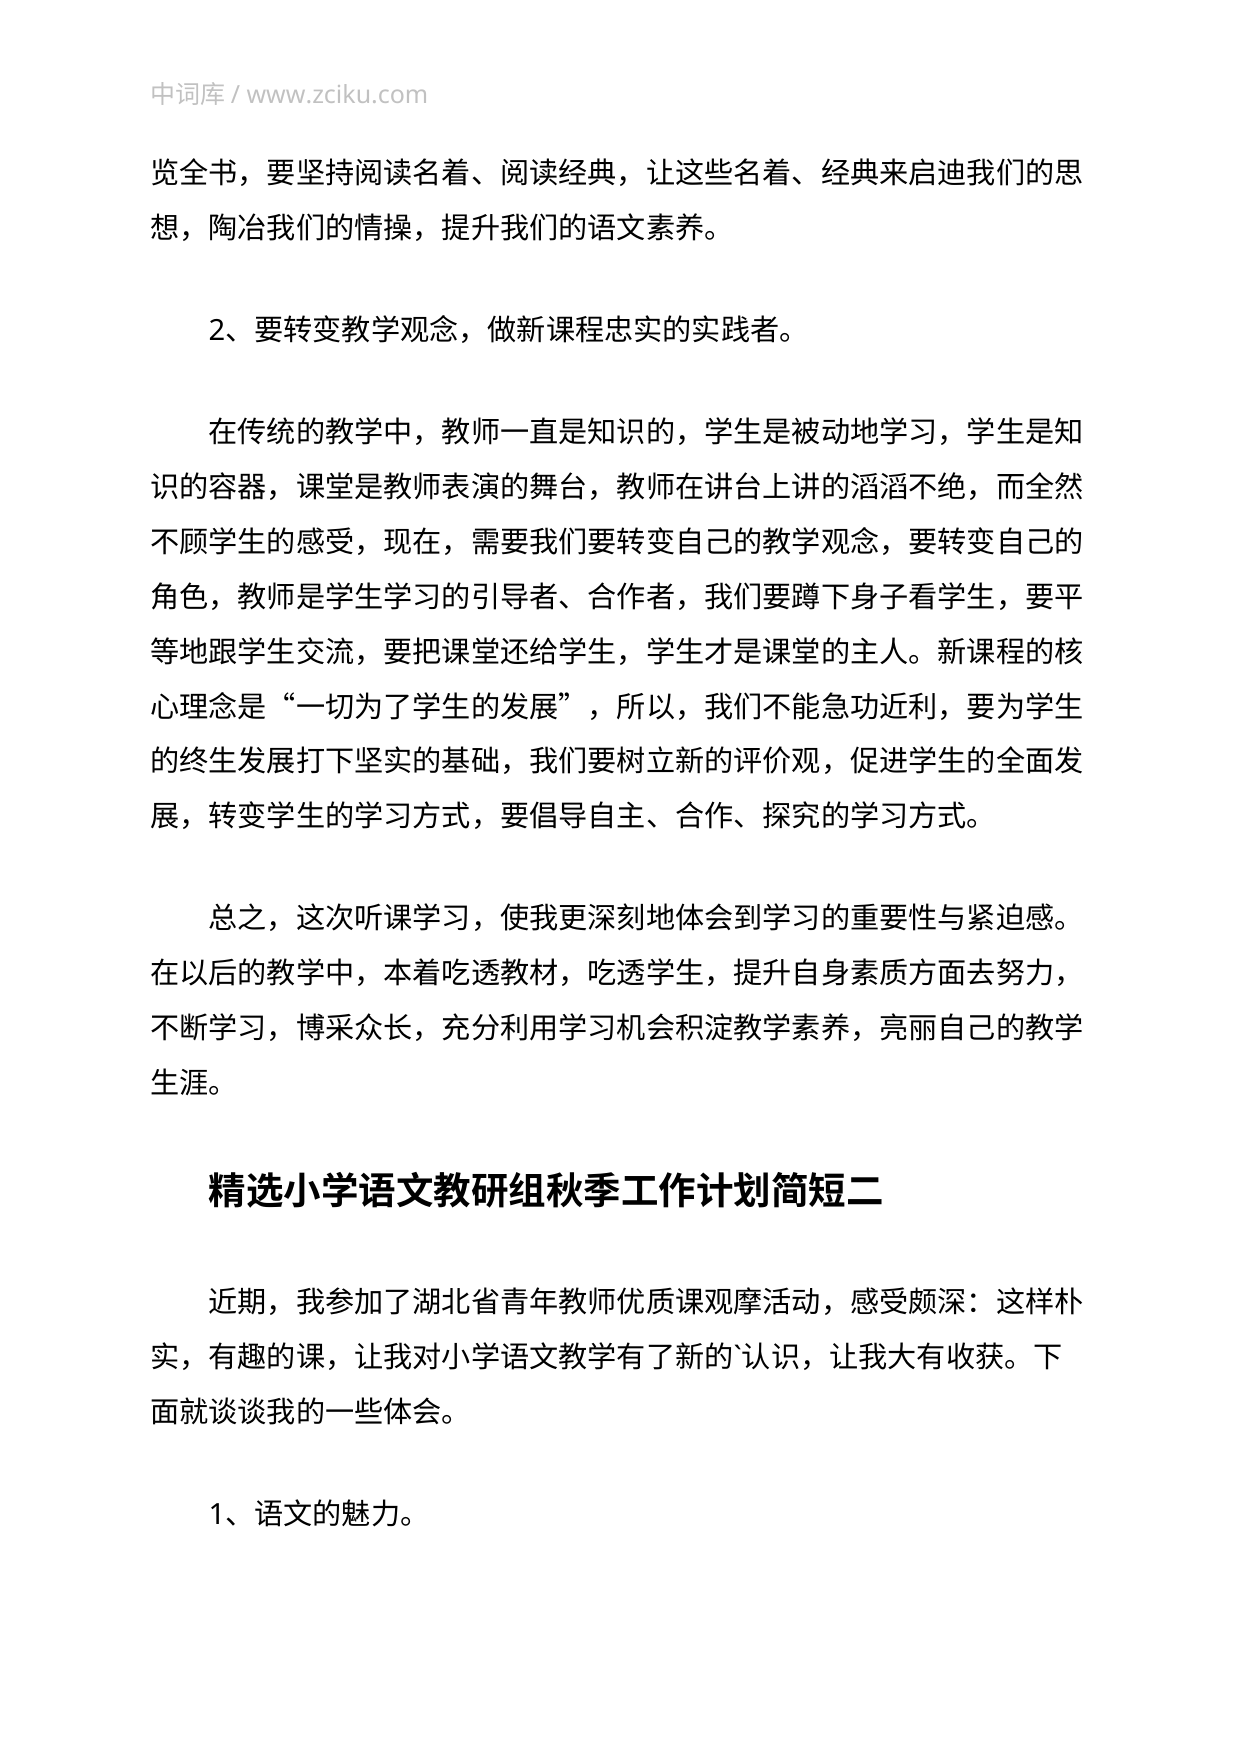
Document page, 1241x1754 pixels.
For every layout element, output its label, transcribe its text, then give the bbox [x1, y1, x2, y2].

text 1、语文的魅力。 [150, 1490, 1090, 1533]
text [150, 150, 1090, 247]
text 精选小学语文教研组秋季工作计划简短二 [150, 1161, 1090, 1215]
text 近期，我参加了湖北省青年教师优质课观摩活动，感受颇深：这样朴实，有趣的课，让我对小学语文教学有了新的`认识，让我大有收获。下面就谈谈我的一些体会。 [150, 1278, 1090, 1431]
text 在传统的教学中，教师一直是知识的，学生是被动地学习，学生是知识的容器，课堂是教师表演的舞台，教师在讲台上讲的滔滔不绝，而全然不顾学生的感受，现在，需要我们要转变自己的教学观念，要转变自己的角色，教师是学生学习的引导者、合作者，我们要蹲下身子看学生，要平等地跟学生交流，要把课堂还给学生，学生才是课堂的主人。新课程的核心理念是“一切为了学生的发展”，所以，我们不能急功近利，要为学生的终生发展打下坚实的基础，我们要树立新的评价观，促进学生的全面发展，转变学生的学习方式，要倡导自主、合作、探究的学习方式。 [150, 409, 1090, 835]
text 总之，这次听课学习，使我更深刻地体会到学习的重要性与紧迫感。在以后的教学中，本着吃透教材，吃透学生，提升自身素质方面去努力，不断学习，博采众长，充分利用学习机会积淀教学素养，亮丽自己的教学生涯。 [150, 895, 1090, 1102]
text 2、要转变教学观念，做新课程忠实的实践者。 [150, 307, 1090, 349]
